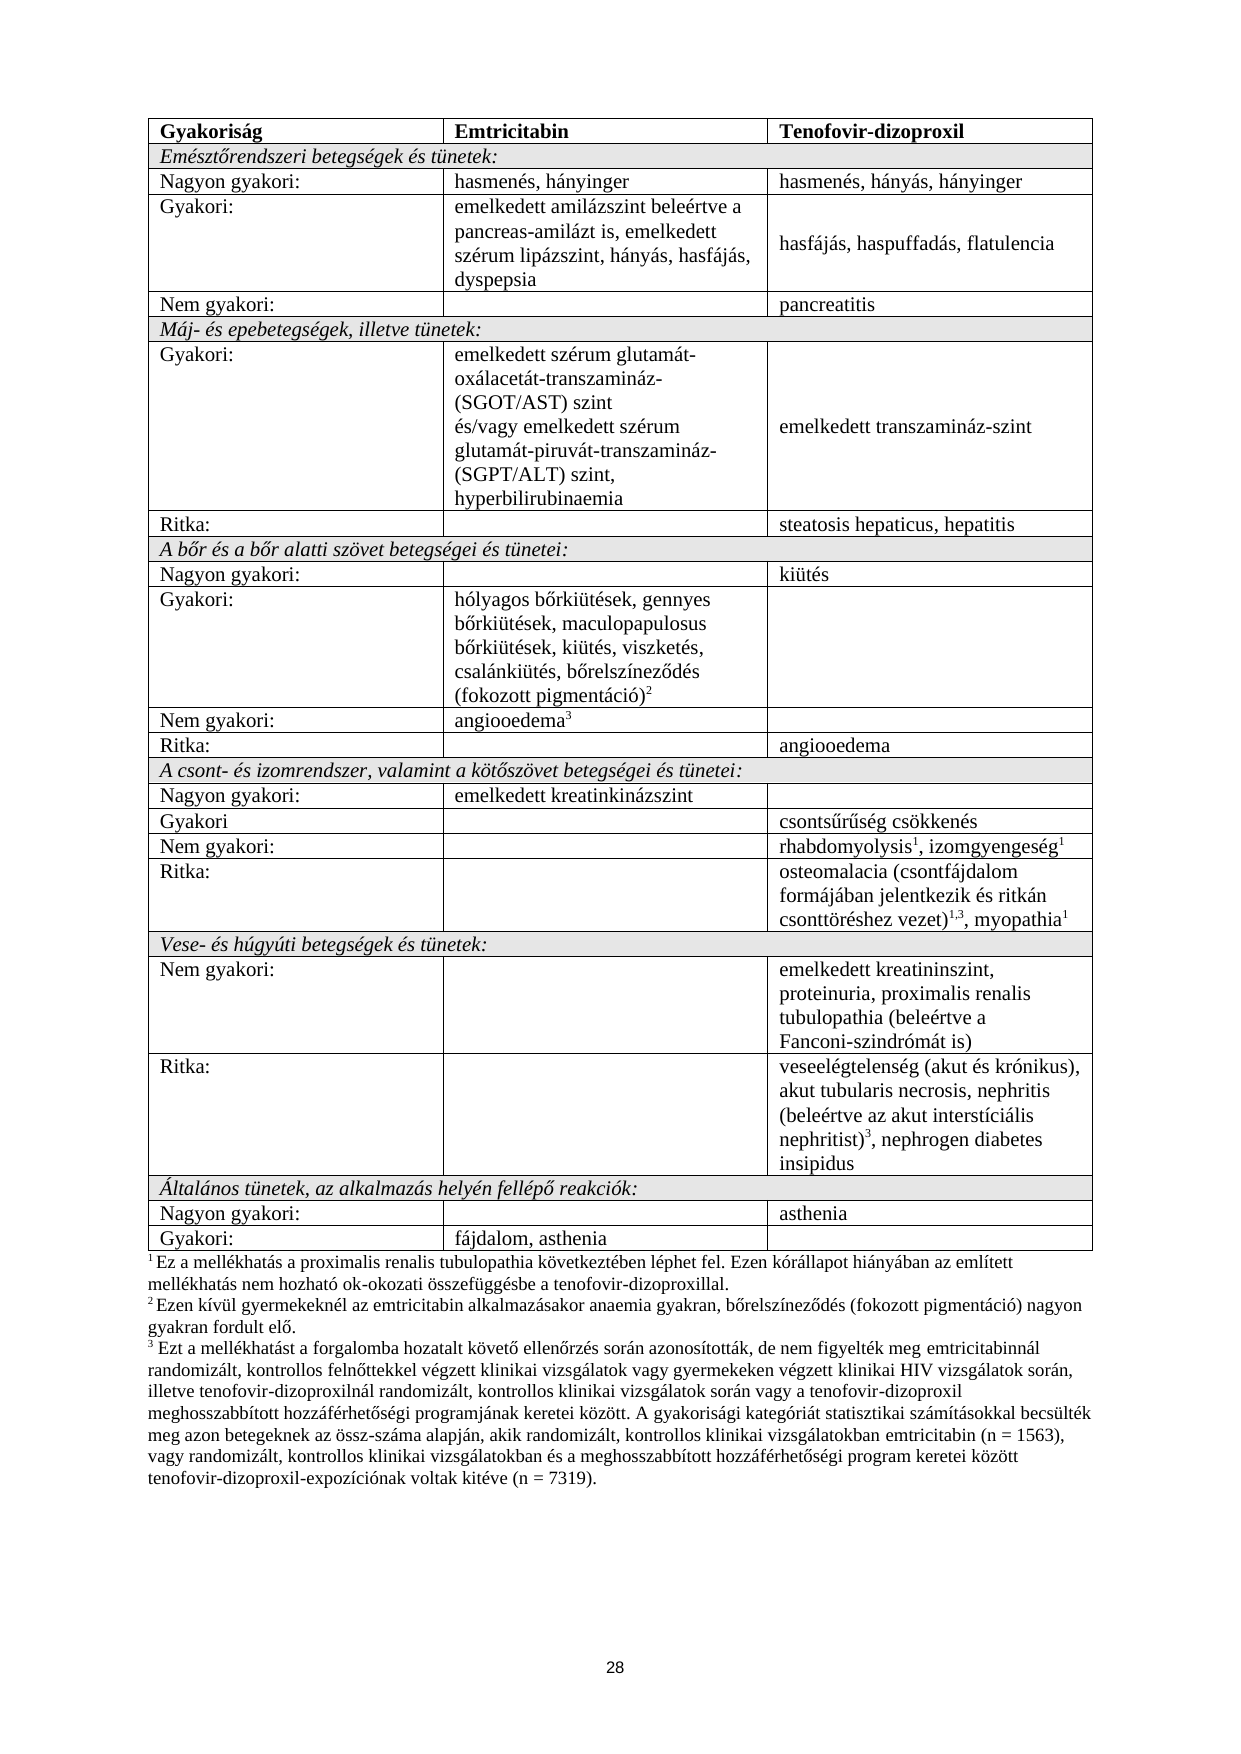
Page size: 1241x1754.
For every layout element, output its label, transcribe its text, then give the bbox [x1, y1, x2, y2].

table_cell Vese- és húgyúti betegségek és tünetek: [149, 932, 1092, 956]
table_cell [444, 809, 767, 833]
table_cell A bőr és a bőr alatti szövet betegségei és tünetei: [149, 537, 1092, 561]
table_cell Ritka: [149, 859, 443, 931]
table_cell [444, 1201, 767, 1225]
table_cell angiooedema3 [444, 708, 767, 732]
table_cell Gyakori: [149, 587, 443, 707]
table_cell fájdalom, asthenia [444, 1226, 767, 1250]
table_cell [444, 1054, 767, 1175]
table_cell Máj- és epebetegségek, illetve tünetek: [149, 317, 1092, 341]
table_cell kiütés [768, 562, 1092, 586]
table_cell Ritka: [149, 733, 443, 757]
table_cell Gyakori: [149, 195, 443, 291]
table_cell [444, 733, 767, 757]
table_cell pancreatitis [768, 292, 1092, 316]
table_cell Általános tünetek, az alkalmazás helyén fellépő reakciók: [149, 1176, 1092, 1200]
table_cell Nagyon gyakori: [149, 784, 443, 807]
table_cell Nem gyakori: [149, 957, 443, 1053]
table_cell Ritka: [149, 511, 443, 536]
text 2 Ezen kívül gyermekeknél az emtricitabin alkalmazásakor anaemia gyakran, bőrelszíneződés (fokozott pigmentáció) nagyon gyakran fordult elő. [148, 1294, 1092, 1337]
table_cell Emésztőrendszeri betegségek és tünetek: [149, 144, 1092, 168]
table_cell Nagyon gyakori: [149, 1201, 443, 1225]
table_cell Nem gyakori: [149, 708, 443, 732]
table_header Gyakoriság [149, 119, 443, 143]
table_header Emtricitabin [444, 119, 767, 143]
table_cell [444, 834, 767, 858]
table_header Tenofovir-dizoproxil [768, 119, 1092, 143]
table_cell Ritka: [149, 1054, 443, 1175]
table_cell [768, 1226, 1092, 1250]
table_cell osteomalacia (csontfájdalom formájában jelentkezik és ritkán csonttöréshez vezet)1,3, myopathia1 [768, 859, 1092, 931]
table_cell hólyagos bőrkiütések, gennyes bőrkiütések, maculopapulosus bőrkiütések, kiütés, viszketés, csalánkiütés, bőrelszíneződés (fokozott pigmentáció)2 [444, 587, 767, 707]
table_cell Gyakori [149, 809, 443, 833]
table_cell [444, 957, 767, 1053]
table_cell Nem gyakori: [149, 834, 443, 858]
table_cell [768, 587, 1092, 707]
table_cell [444, 292, 767, 316]
table_cell steatosis hepaticus, hepatitis [768, 511, 1092, 536]
table_cell hasmenés, hányinger [444, 169, 767, 193]
table_cell veseelégtelenség (akut és krónikus), akut tubularis necrosis, nephritis (beleértve az akut interstíciális nephritist)3, nephrogen diabetes insipidus [768, 1054, 1092, 1175]
table_cell [444, 511, 767, 536]
table_cell emelkedett kreatinkinázszint [444, 784, 767, 807]
table_cell Nagyon gyakori: [149, 169, 443, 193]
table_cell Gyakori: [149, 1226, 443, 1250]
table_cell Nem gyakori: [149, 292, 443, 316]
table_cell Nagyon gyakori: [149, 562, 443, 586]
table_cell emelkedett szérum glutamát-oxálacetát-transzamináz- (SGOT/AST) szint és/vagy emelkedett szérum glutamát-piruvát-transzamináz- (SGPT/ALT) szint, hyperbilirubinaemia [444, 342, 767, 510]
table_cell Gyakori: [149, 342, 443, 510]
table_cell csontsűrűség csökkenés [768, 809, 1092, 833]
text 3 Ezt a mellékhatást a forgalomba hozatalt követő ellenőrzés során azonosították, de nem figyelték meg emtricitabinnál randomizált, kontrollos felnőttekkel végzett klinikai vizsgálatok vagy gyermekeken végzett klinikai HIV vizsgálatok során, illetve tenofovir-dizoproxilnál randomizált, kontrollos klinikai vizsgálatok során vagy a tenofovir-dizoproxil meghosszabbított hozzáférhetőségi programjának keretei között. A gyakorisági kategóriát statisztikai számításokkal becsülték meg azon betegeknek az össz-száma alapján, akik randomizált, kontrollos klinikai vizsgálatokban emtricitabin (n = 1563), vagy randomizált, kontrollos klinikai vizsgálatokban és a meghosszabbított hozzáférhetőségi program keretei között tenofovir-dizoproxil-expozíciónak voltak kitéve (n = 7319). [148, 1337, 1092, 1488]
table_cell emelkedett amilázszint beleértve a pancreas-amilázt is, emelkedett szérum lipázszint, hányás, hasfájás, dyspepsia [444, 195, 767, 291]
table_cell A csont- és izomrendszer, valamint a kötőszövet betegségei és tünetei: [149, 758, 1092, 782]
table_cell rhabdomyolysis1, izomgyengeség1 [768, 834, 1092, 858]
table_cell asthenia [768, 1201, 1092, 1225]
text 1 Ez a mellékhatás a proximalis renalis tubulopathia következtében léphet fel. Ezen kórállapot hiányában az említett mellékhatás nem hozható ok-okozati összefüggésbe a tenofovir-dizoproxillal. [148, 1251, 1092, 1294]
table_cell angiooedema [768, 733, 1092, 757]
table_cell hasmenés, hányás, hányinger [768, 169, 1092, 193]
table_cell [444, 562, 767, 586]
table_cell [768, 708, 1092, 732]
table_cell [444, 859, 767, 931]
table_cell [768, 784, 1092, 807]
table_cell hasfájás, haspuffadás, flatulencia [768, 195, 1092, 291]
table_cell emelkedett kreatininszint, proteinuria, proximalis renalis tubulopathia (beleértve a Fanconi-szindrómát is) [768, 957, 1092, 1053]
table_cell emelkedett transzamináz-szint [768, 342, 1092, 510]
